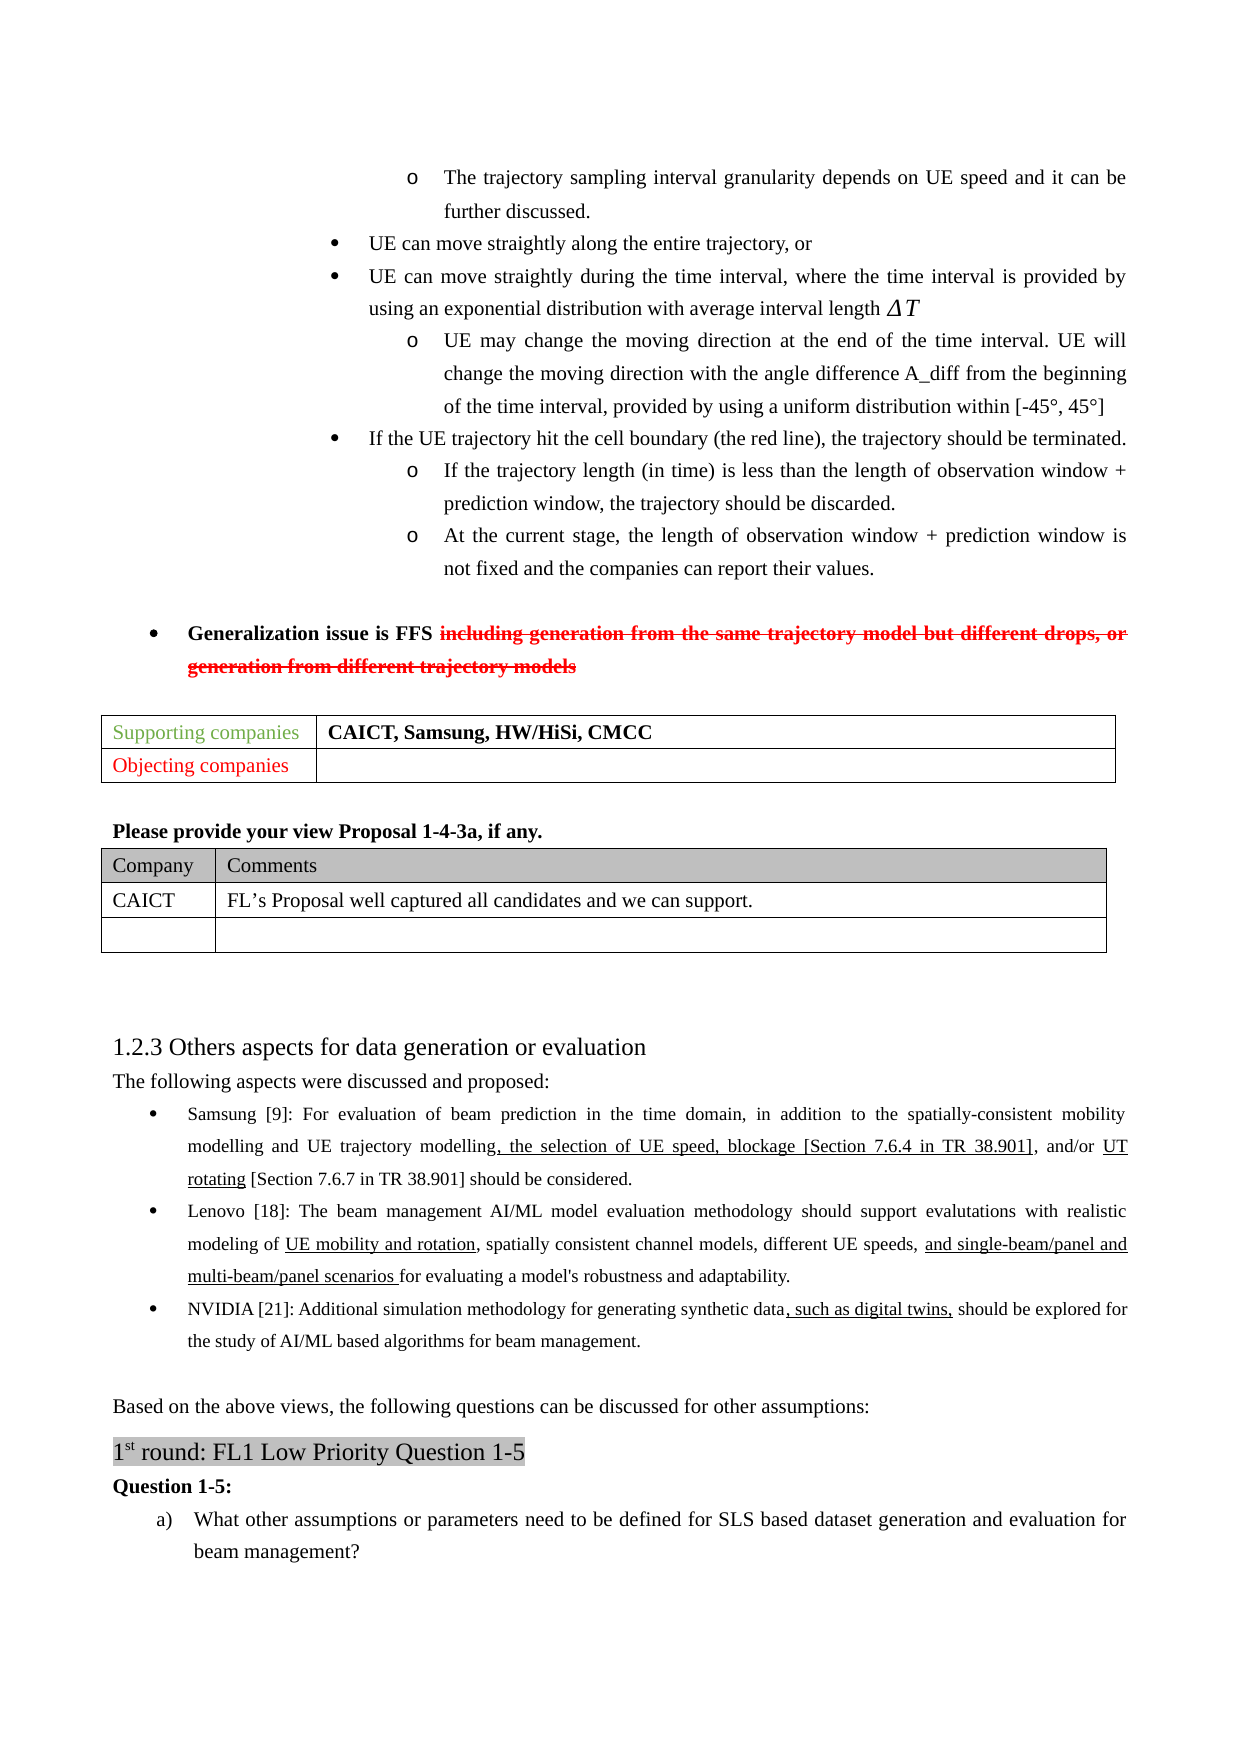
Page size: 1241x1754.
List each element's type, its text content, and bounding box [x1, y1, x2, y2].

table_cell [216, 918, 1106, 952]
table_header Company [102, 849, 215, 882]
table_cell CAICT [102, 883, 215, 917]
list If the trajectory length (in time) is less than the length of observation window + prediction window, the trajectory should be discarded. [406, 454, 1128, 519]
table_cell [317, 749, 1115, 782]
text The following aspects were discussed and proposed: [112, 1065, 1128, 1097]
list Samsung [9]: For evaluation of beam prediction in the time domain, in addition to the spatially-consistent mobility modelling and UE trajectory modelling, the selection of UE speed, blockage [Section 7.6.4 in TR 38.901], and/or UT rotating [Section 7.6.7 in TR 38.901] should be considered. [150, 1097, 1128, 1195]
table_header CAICT, Samsung, HW/HiSi, CMCC [317, 716, 1115, 748]
list UE may change the moving direction at the end of the time interval. UE will change the moving direction with the angle difference A_diff from the beginning of the time interval, provided by using a uniform distribution within [-45°, 45°] [406, 324, 1128, 422]
table_cell FL’s Proposal well captured all candidates and we can support. [216, 883, 1106, 917]
list At the current stage, the length of observation window + prediction window is not fixed and the companies can report their values. [406, 519, 1128, 584]
list NVIDIA [21]: Additional simulation methodology for generating synthetic data, such as digital twins, should be explored for the study of AI/ML based algorithms for beam management. [150, 1292, 1128, 1357]
list Lenovo [18]: The beam management AI/ML model evaluation methodology should support evalutations with realistic modeling of UE mobility and rotation, spatially consistent channel models, different UE speeds, and single-beam/panel and multi-beam/panel scenarios for evaluating a model's robustness and adaptability. [150, 1195, 1128, 1292]
list If the UE trajectory hit the cell boundary (the red line), the trajectory should be terminated. [331, 422, 1128, 454]
text Please provide your view Proposal 1-4-3a, if any. [112, 815, 1128, 848]
table_header Supporting companies [102, 716, 316, 748]
list Generalization issue is FFS including generation from the same trajectory model but different drops, or generation from different trajectory models [150, 617, 1128, 682]
list What other assumptions or parameters need to be defined for SLS based dataset generation and evaluation for beam management? [156, 1502, 1128, 1567]
text Based on the above views, the following questions can be discussed for other assumptions: [112, 1390, 1128, 1422]
table_cell [102, 918, 215, 952]
table_header Comments [216, 849, 1106, 882]
list UE can move straightly during the time interval, where the time interval is provided by using an exponential distribution with average interval length [331, 259, 1128, 324]
subtitle 1st round: FL1 Low Priority Question 1-5 [112, 1435, 1128, 1467]
text Question 1-5: [112, 1470, 1128, 1502]
list The trajectory sampling interval granularity depends on UE speed and it can be further discussed. [406, 162, 1128, 227]
subtitle 1.2.3 Others aspects for data generation or evaluation [112, 1030, 1128, 1063]
table_cell Objecting companies [102, 749, 316, 782]
list UE can move straightly along the entire trajectory, or [331, 227, 1128, 259]
